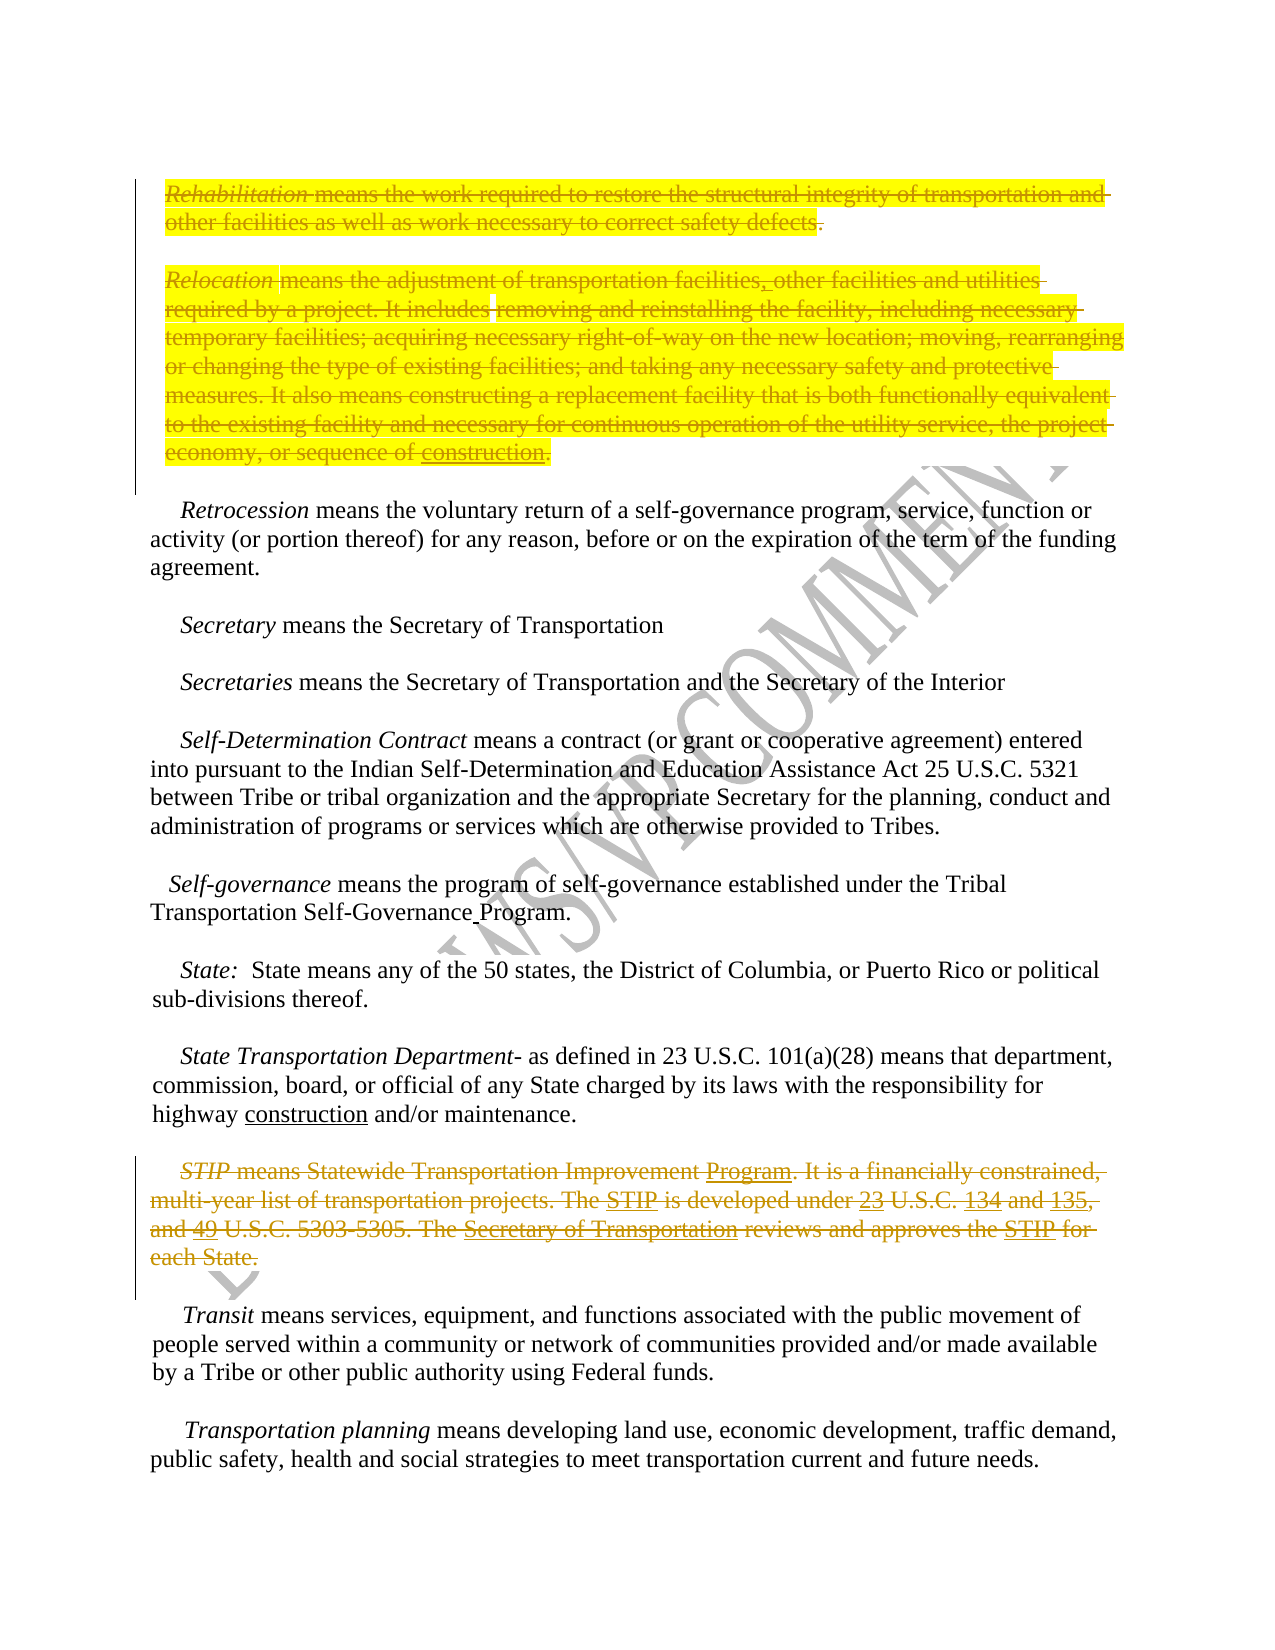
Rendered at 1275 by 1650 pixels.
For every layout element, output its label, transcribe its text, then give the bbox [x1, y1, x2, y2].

text Secretaries means the Secretary of Transportation and the Secretary of the Interior [150, 667, 1125, 696]
text Transportation planning means developing land use, economic development, traffic demand, public safety, health and social strategies to meet transportation current and future needs. [150, 1415, 1125, 1472]
text Transit means services, equipment, and functions associated with the public movement of people served within a community or network of communities provided and/or made available by a Tribe or other public authority using Federal funds. [152, 1300, 1125, 1386]
text Self-Determination Contract means a contract (or grant or cooperative agreement) entered into pursuant to the Indian Self-Determination and Education Assistance Act 25 U.S.C. 5321 between Tribe or tribal organization and the appropriate Secretary for the planning, conduct and administration of programs or services which are otherwise provided to Tribes. [150, 725, 1125, 840]
text State: State means any of the 50 states, the District of Columbia, or Puerto Rico or political sub-divisions thereof. [152, 955, 1125, 1012]
text Self-governance means the program of self-governance established under the Tribal Transportation Self-Governance Program. [150, 869, 1125, 926]
text State Transportation Department- as defined in 23 U.S.C. 101(a)(28) means that department, commission, board, or official of any State charged by its laws with the responsibility for highway construction and/or maintenance. [152, 1041, 1125, 1127]
text Secretary means the Secretary of Transportation [150, 610, 1125, 639]
text Retrocession means the voluntary return of a self-governance program, service, function or activity (or portion thereof) for any reason, before or on the expiration of the term of the funding agreement. [150, 495, 1125, 581]
